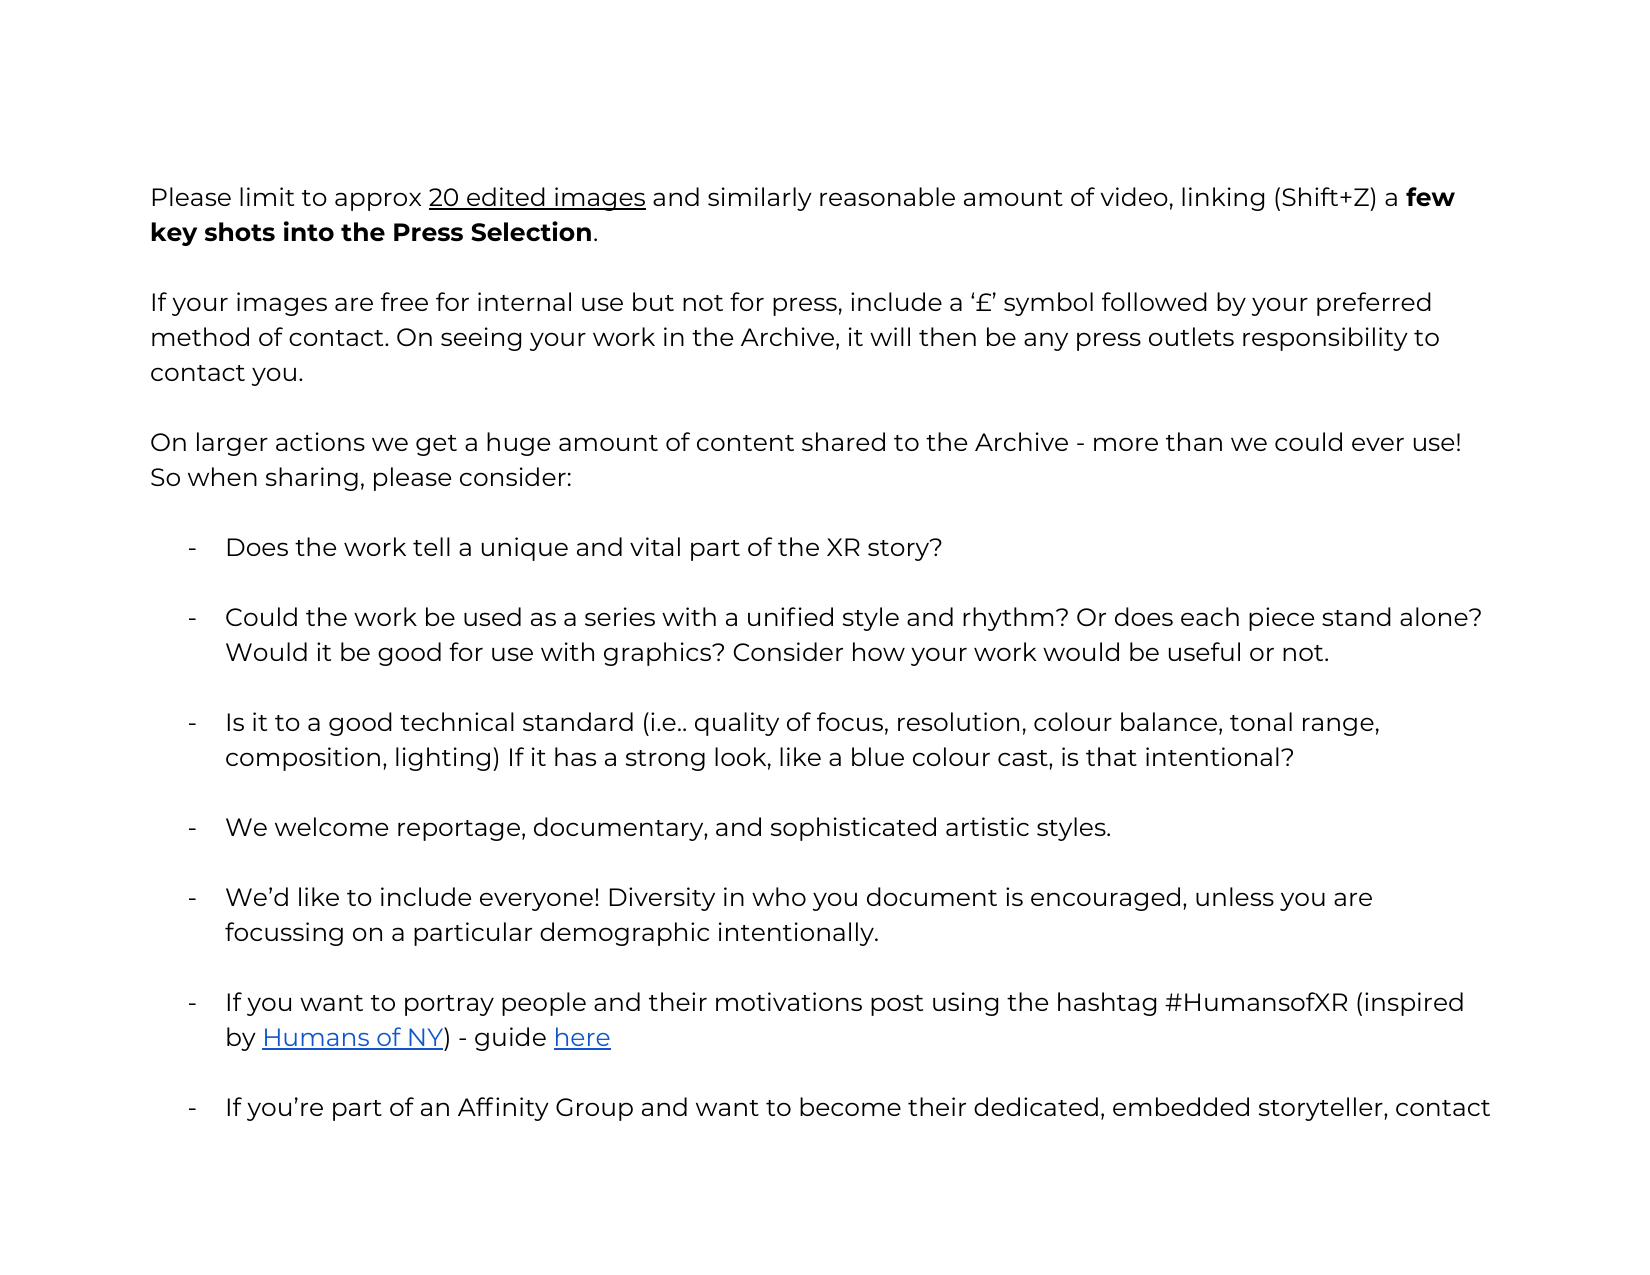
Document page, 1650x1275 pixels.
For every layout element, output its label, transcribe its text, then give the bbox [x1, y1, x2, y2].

text Please limit to approx 20 edited images and similarly reasonable amount of video, linking (Shift+Z) a few key shots into the Press Selection. [150, 182, 1500, 248]
list Could the work be used as a series with a unified style and rhythm? Or does each piece stand alone? Would it be good for use with graphics? Consider how your work would be useful or not. [187, 602, 1500, 668]
text On larger actions we get a huge amount of content shared to the Archive - more than we could ever use! So when sharing, please consider: [150, 427, 1500, 493]
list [187, 1092, 1500, 1123]
list If you want to portray people and their motivations post using the hashtag #HumansofXR (inspired by Humans of NY) - guide here [187, 987, 1500, 1053]
list We welcome reportage, documentary, and sophisticated artistic styles. [187, 812, 1500, 843]
list Is it to a good technical standard (i.e.. quality of focus, resolution, colour balance, tonal range, composition, lighting) If it has a strong look, like a blue colour cast, is that intentional? [187, 707, 1500, 773]
text If your images are free for internal use but not for press, include a ‘£’ symbol followed by your preferred method of contact. On seeing your work in the Archive, it will then be any press outlets responsibility to contact you. [150, 287, 1500, 388]
list We’d like to include everyone! Diversity in who you document is encouraged, unless you are focussing on a particular demographic intentionally. [187, 882, 1500, 948]
list Does the work tell a unique and vital part of the XR story? [187, 532, 1500, 563]
